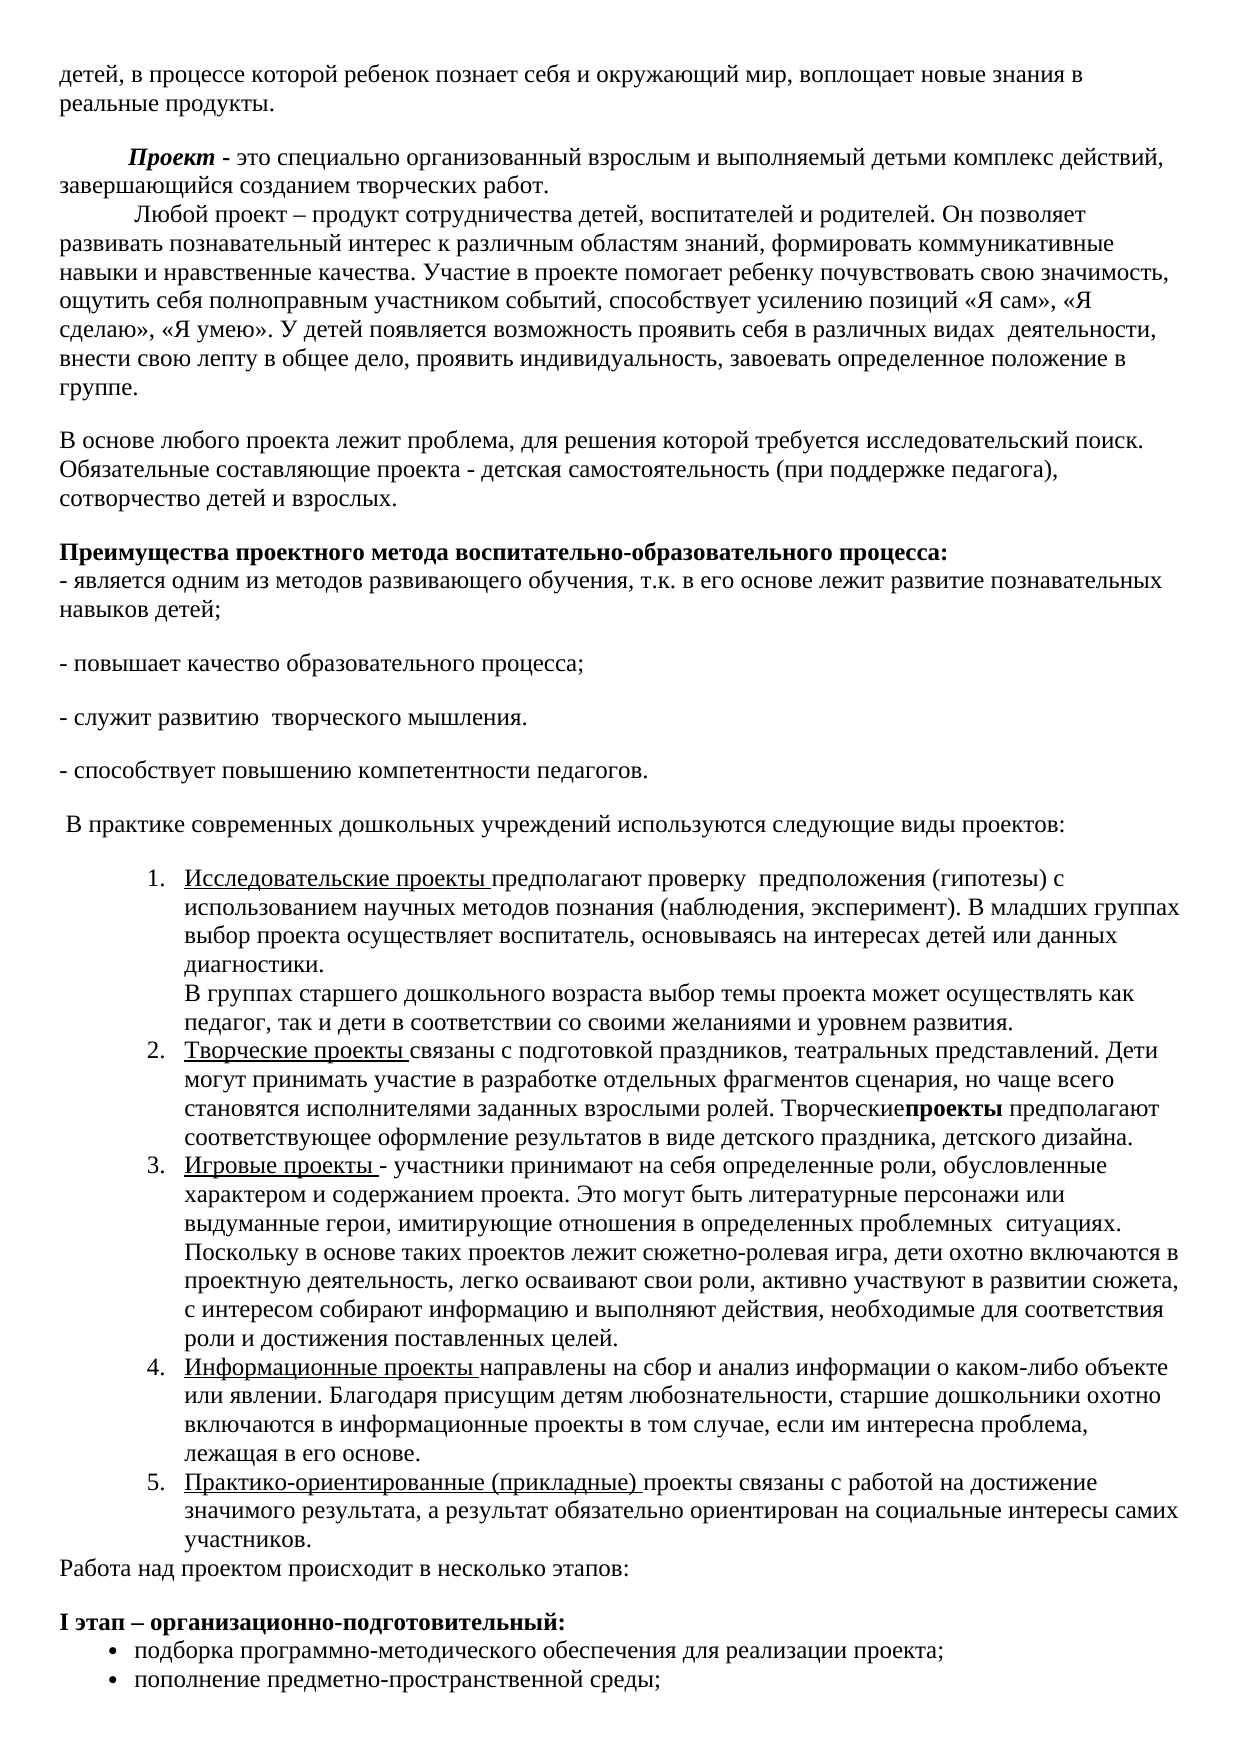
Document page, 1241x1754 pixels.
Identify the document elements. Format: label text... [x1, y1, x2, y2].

text I этап – организационно-подготовительный: [59, 1607, 1181, 1635]
text Любой проект – продукт сотрудничества детей, воспитателей и родителей. Он позволяет развивать познавательный интерес к различным областям знаний, формировать коммуникативные навыки и нравственные качества. Участие в проекте помогает ребенку почувствовать свою значимость, ощутить себя полноправным участником событий, способствует усилению позиций «Я сам», «Я сделаю», «Я умею». У детей появляется возможность проявить себя в различных видах деятельности, внести свою лепту в общее дело, проявить индивидуальность, завоевать определенное положение в группе. [59, 199, 1181, 400]
list пополнение предметно-пространственной среды; [109, 1664, 1181, 1693]
text Проект - это специально организованный взрослым и выполняемый детьми комплекс действий, завершающийся созданием творческих работ. [59, 142, 1181, 199]
text В практике современных дошкольных учреждений используются следующие виды проектов: [59, 809, 1181, 838]
text Преимущества проектного метода воспитательно-образовательного процесса: [59, 537, 1181, 565]
text - способствует повышению компетентности педагогов. [59, 755, 1181, 784]
text Работа над проектом происходит в несколько этапов: [59, 1553, 1181, 1582]
list Практико-ориентированные (прикладные) проекты связаны с работой на достижение значимого результата, а результат обязательно ориентирован на социальные интересы самих участников. [147, 1467, 1181, 1553]
text - повышает качество образовательного процесса; [59, 648, 1181, 677]
list Творческие проекты связаны с подготовкой праздников, театральных представлений. Дети могут принимать участие в разработке отдельных фрагментов сценария, но чаще всего становятся исполнителями заданных взрослыми ролей. Творческиепроекты предполагают соответствующее оформление результатов в виде детского праздника, детского дизайна. [147, 1035, 1181, 1150]
list Игровые проекты - участники принимают на себя определенные роли, обусловленные характером и содержанием проекта. Это могут быть литературные персонажи или выдуманные герои, имитирующие отношения в определенных проблемных ситуациях. Поскольку в основе таких проектов лежит сюжетно-ролевая игра, дети охотно включаются в проектную деятельность, легко осваивают свои роли, активно участвуют в развитии сюжета, с интересом собирают информацию и выполняют действия, необходимые для соответствия роли и достижения поставленных целей. [147, 1150, 1181, 1352]
list Информационные проекты направлены на сбор и анализ информации о каком-либо объекте или явлении. Благодаря присущим детям любознательности, старшие дошкольники охотно включаются в информационные проекты в том случае, если им интересна проблема, лежащая в его основе. [147, 1352, 1181, 1467]
list Исследовательские проекты предполагают проверку предположения (гипотезы) с использованием научных методов познания (наблюдения, эксперимент). В младших группах выбор проекта осуществляет воспитатель, основываясь на интересах детей или данных диагностики. В группах старшего дошкольного возраста выбор темы проекта может осуществлять как педагог, так и дети в соответствии со своими желаниями и уровнем развития. [147, 863, 1181, 1035]
text В основе любого проекта лежит проблема, для решения которой требуется исследовательский поиск. Обязательные составляющие проекта - детская самостоятельность (при поддержке педагога), сотворчество детей и взрослых. [59, 425, 1181, 512]
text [59, 59, 1181, 117]
list подборка программно-методического обеспечения для реализации проекта; [109, 1635, 1181, 1664]
text - служит развитию творческого мышления. [59, 702, 1181, 730]
text - является одним из методов развивающего обучения, т.к. в его основе лежит развитие познавательных навыков детей; [59, 565, 1181, 623]
